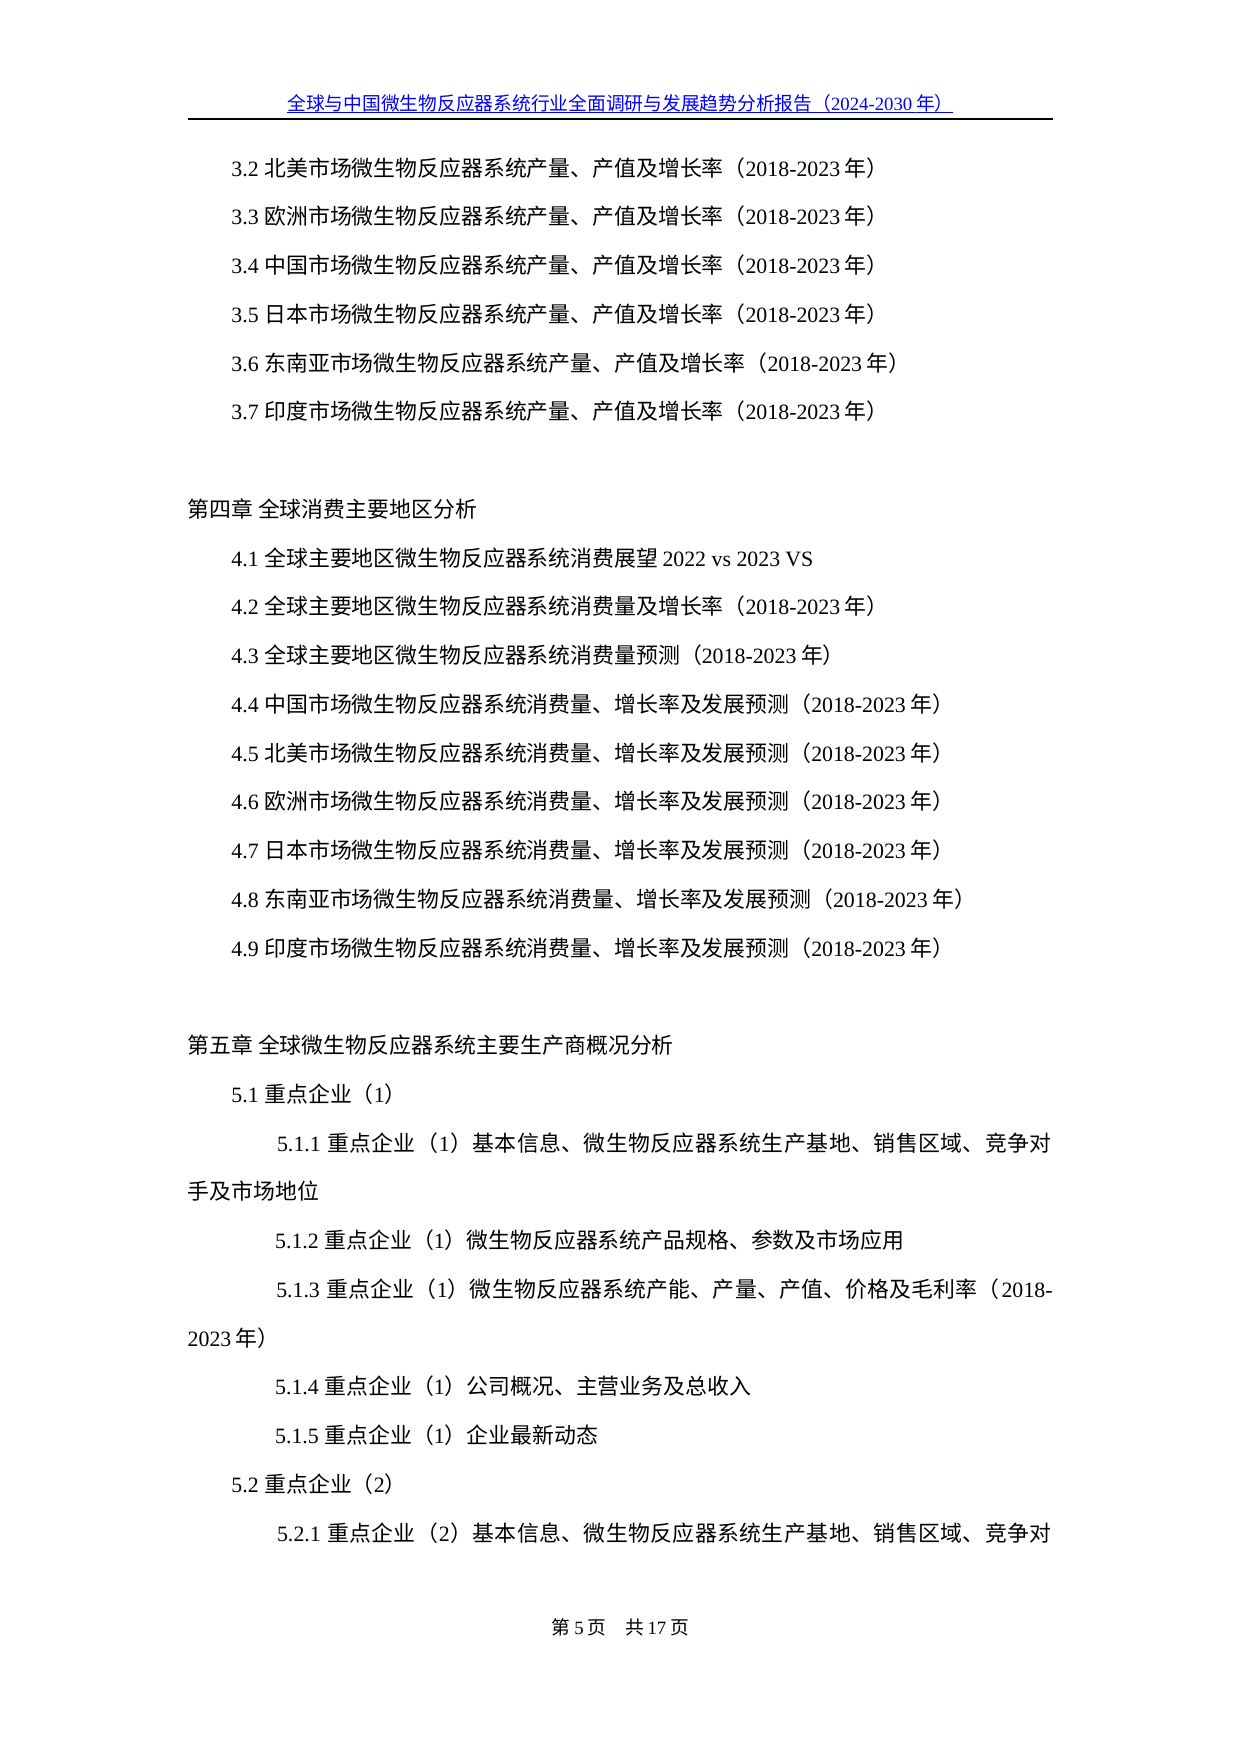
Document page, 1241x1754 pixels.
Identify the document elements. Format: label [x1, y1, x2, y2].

text [187, 150, 1053, 1548]
